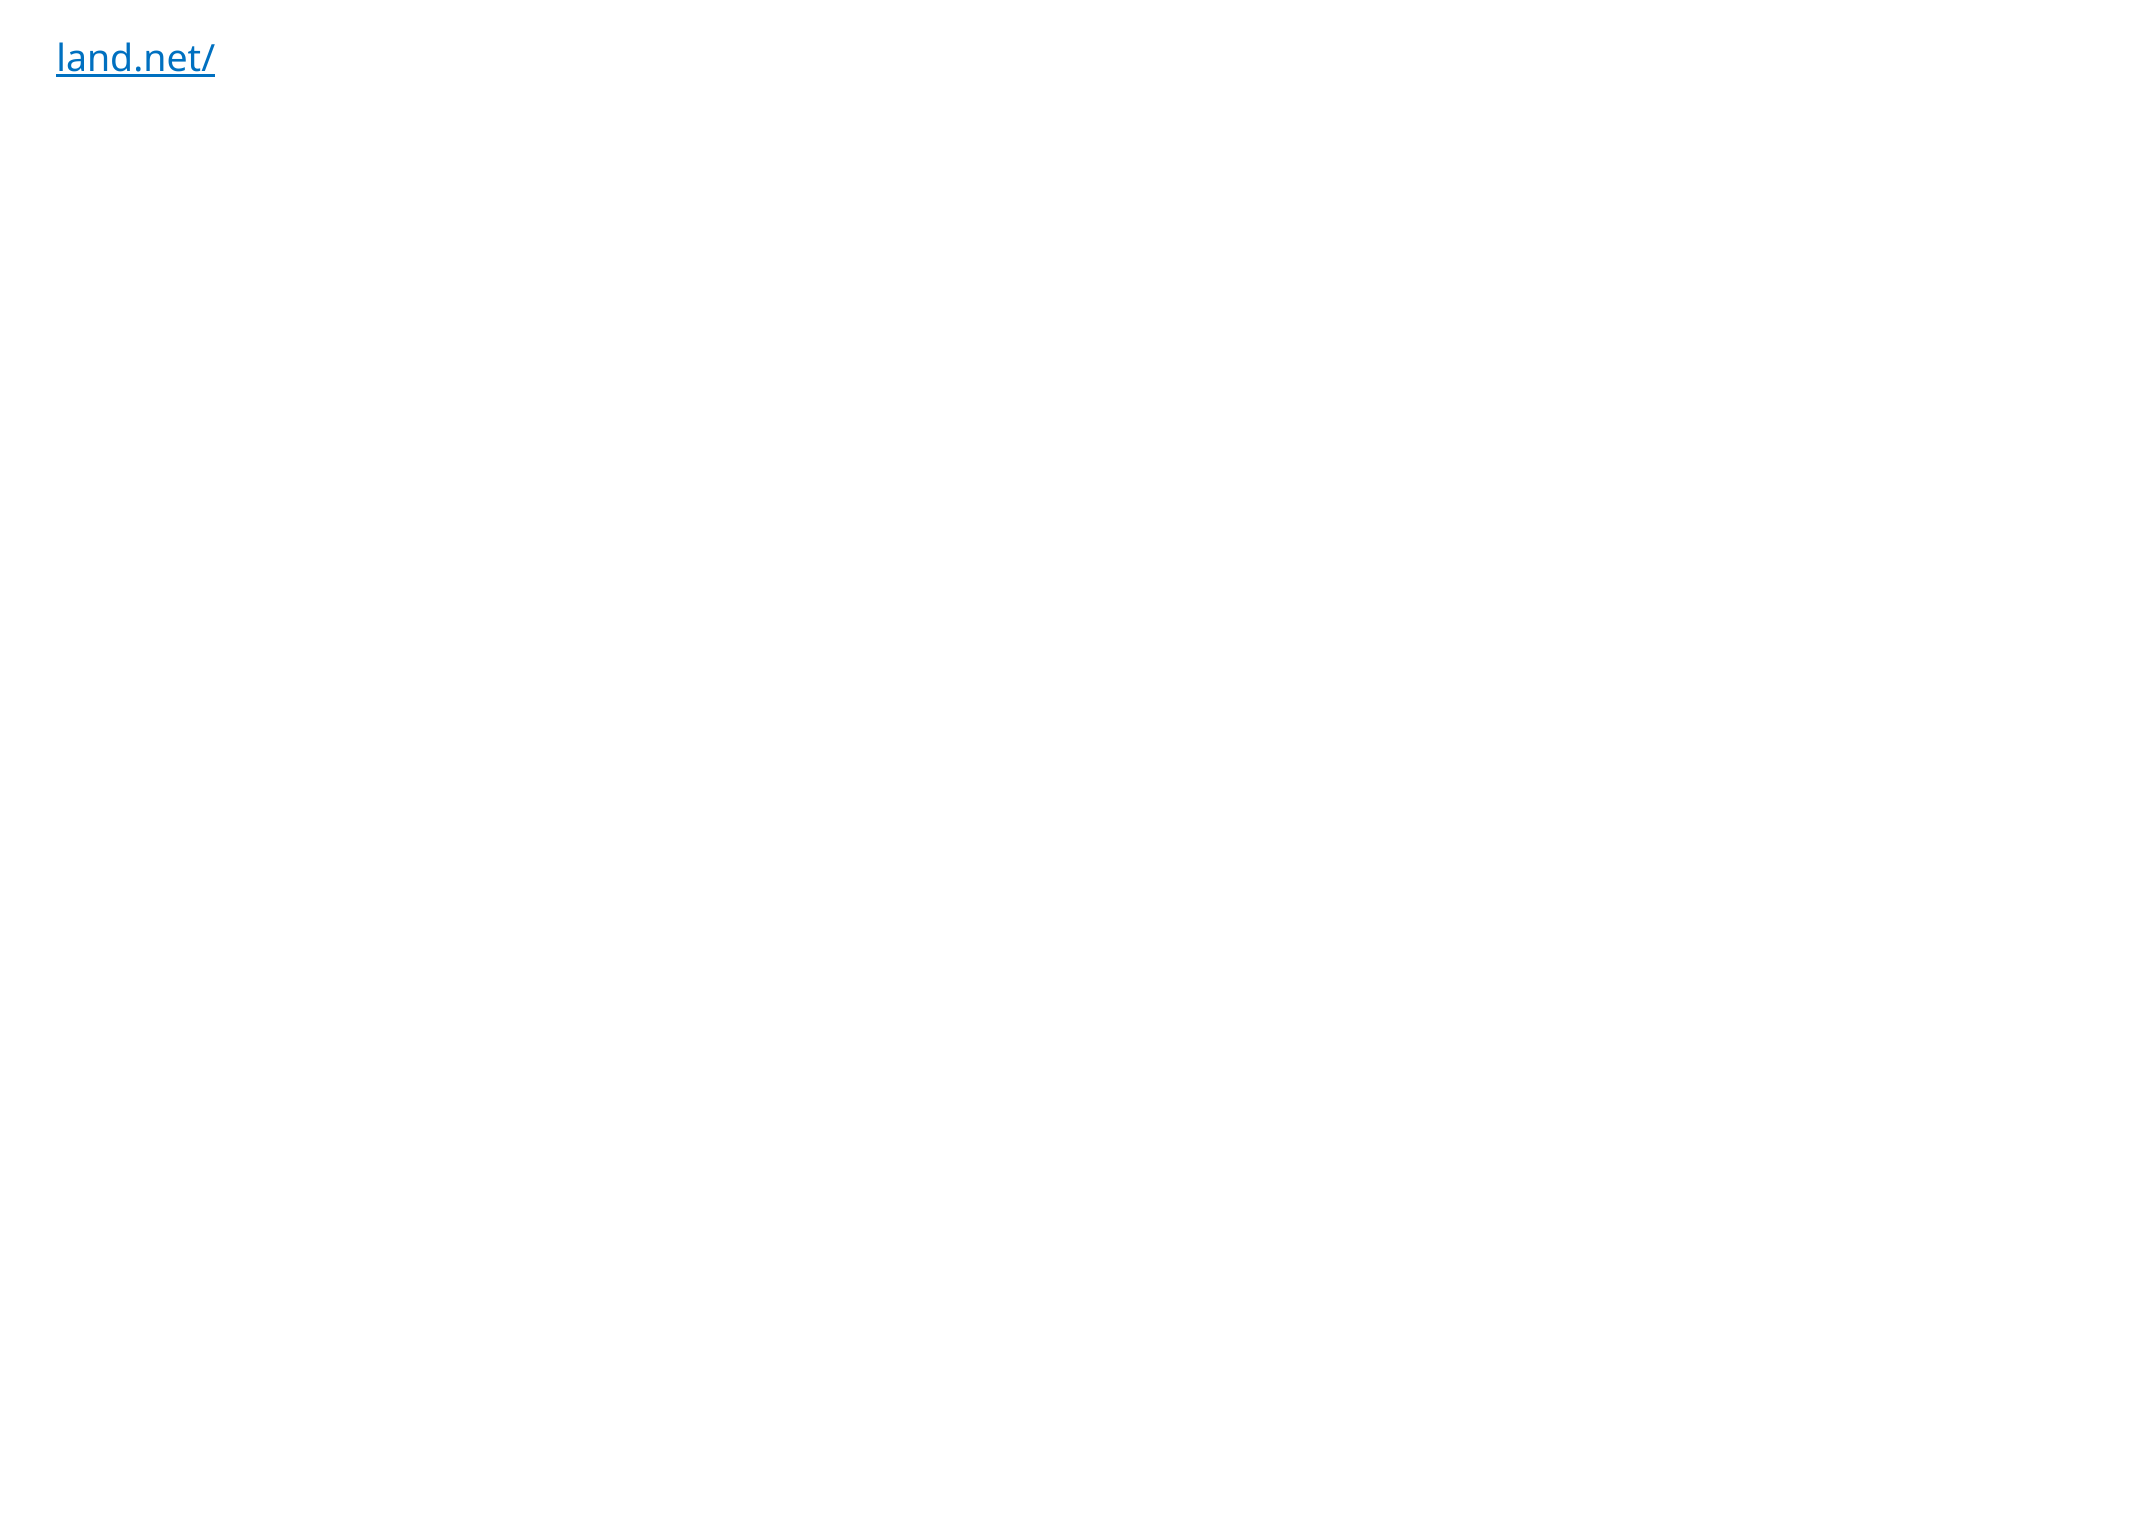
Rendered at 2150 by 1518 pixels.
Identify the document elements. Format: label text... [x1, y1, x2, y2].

text TOSSランド(TOSS商標)http:/ /www.tos-land.net/ [56, 31, 1051, 82]
